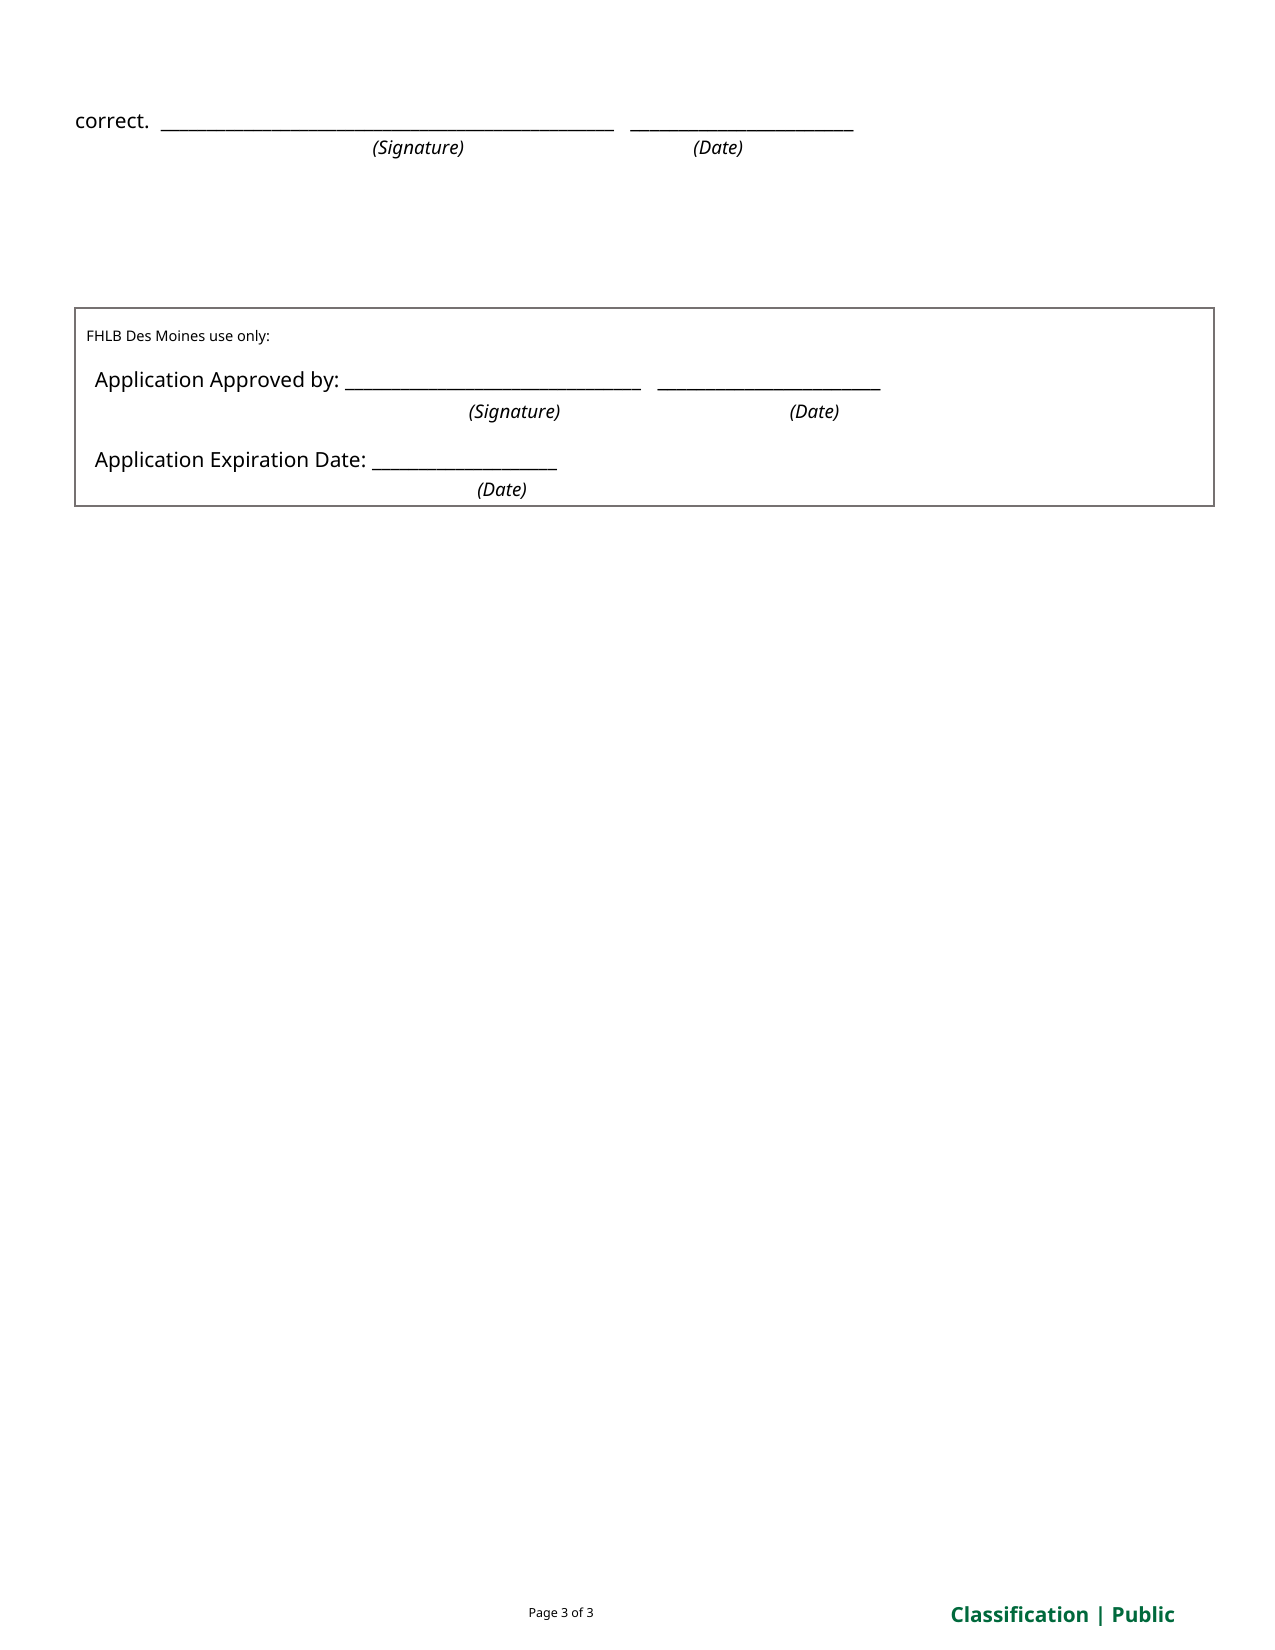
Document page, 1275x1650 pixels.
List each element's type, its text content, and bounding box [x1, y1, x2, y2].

text (Date) [76, 476, 1200, 501]
text FHLB Des Moines use only: [76, 326, 1200, 346]
text Application Approved by: ________________________________ (Signature) (Date) [94, 364, 1200, 425]
text correct. _________________________________________________ [75, 105, 1200, 134]
text (Signature) (Date) [75, 134, 1200, 160]
text Application Expiration Date: ____________________ [94, 445, 1200, 474]
